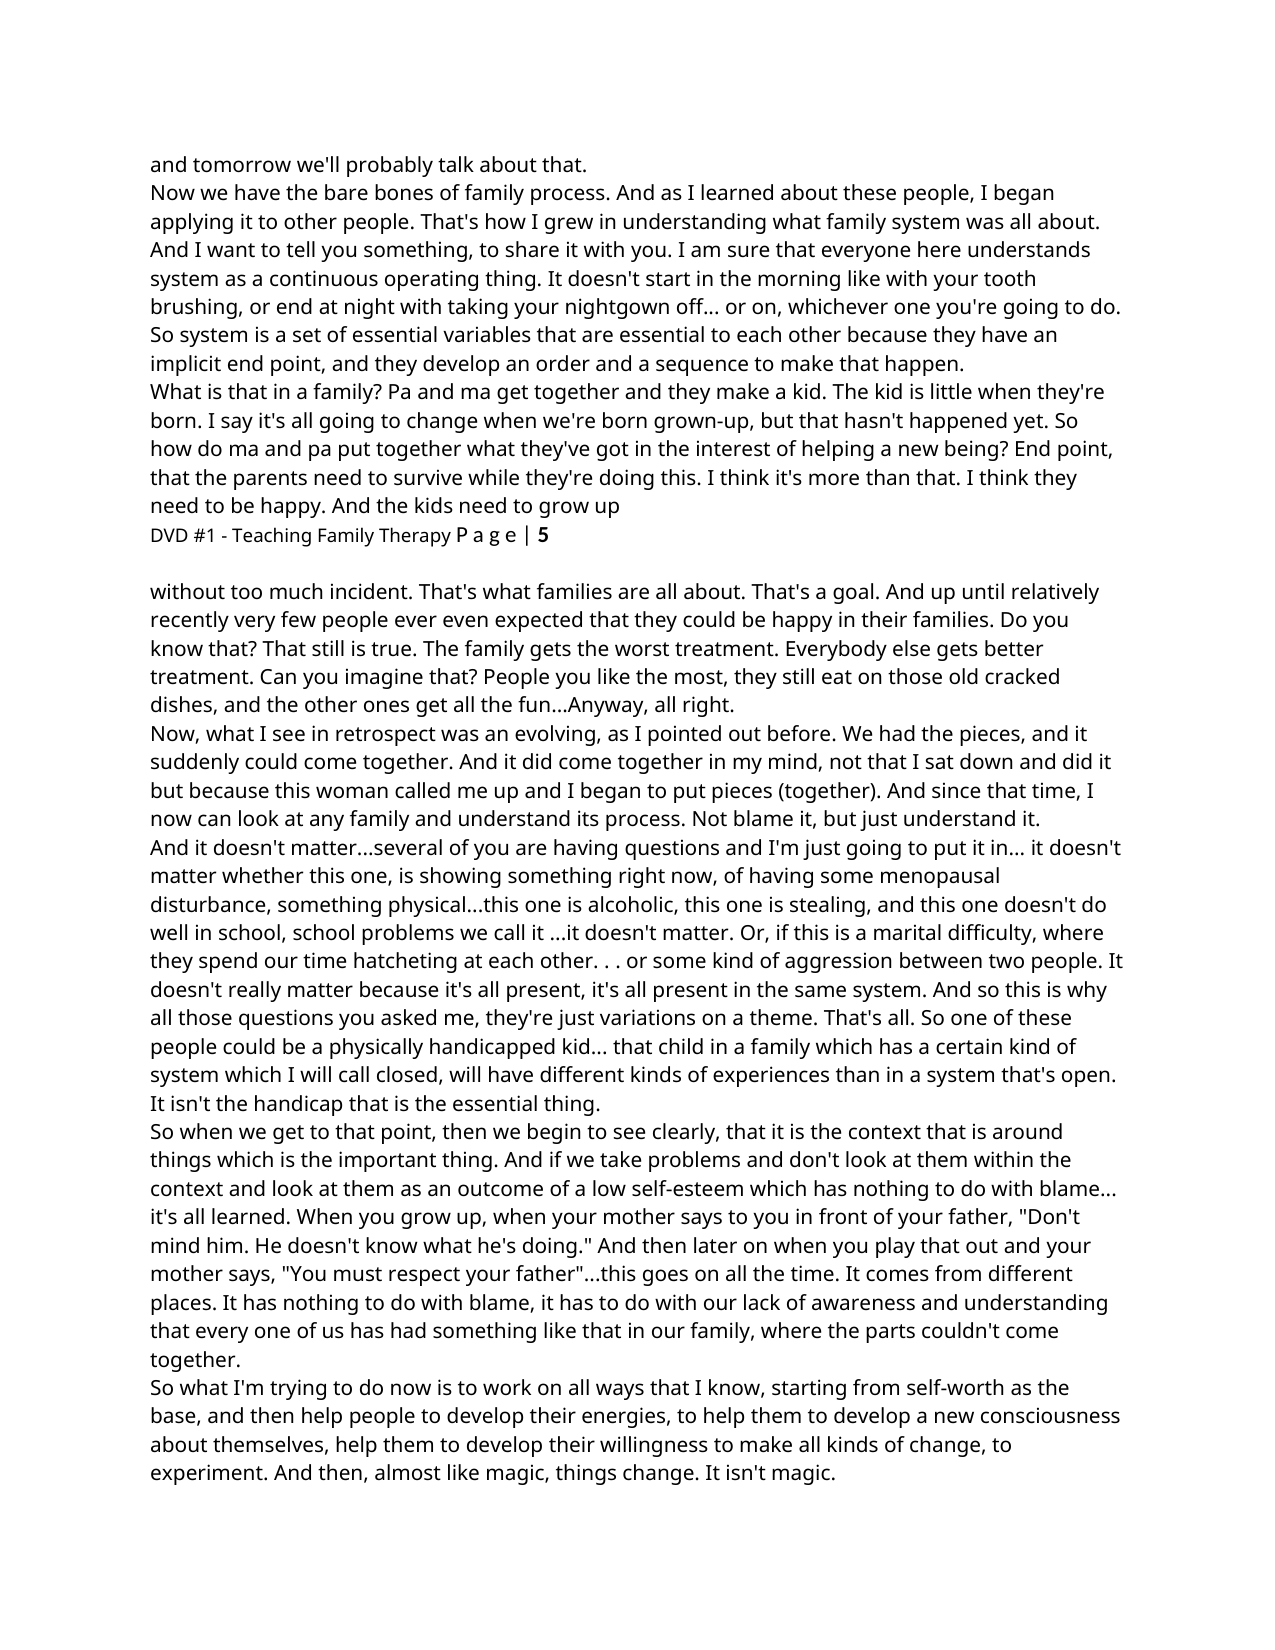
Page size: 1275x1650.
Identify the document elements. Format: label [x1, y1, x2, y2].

text [150, 577, 1125, 1487]
text [150, 150, 1125, 548]
